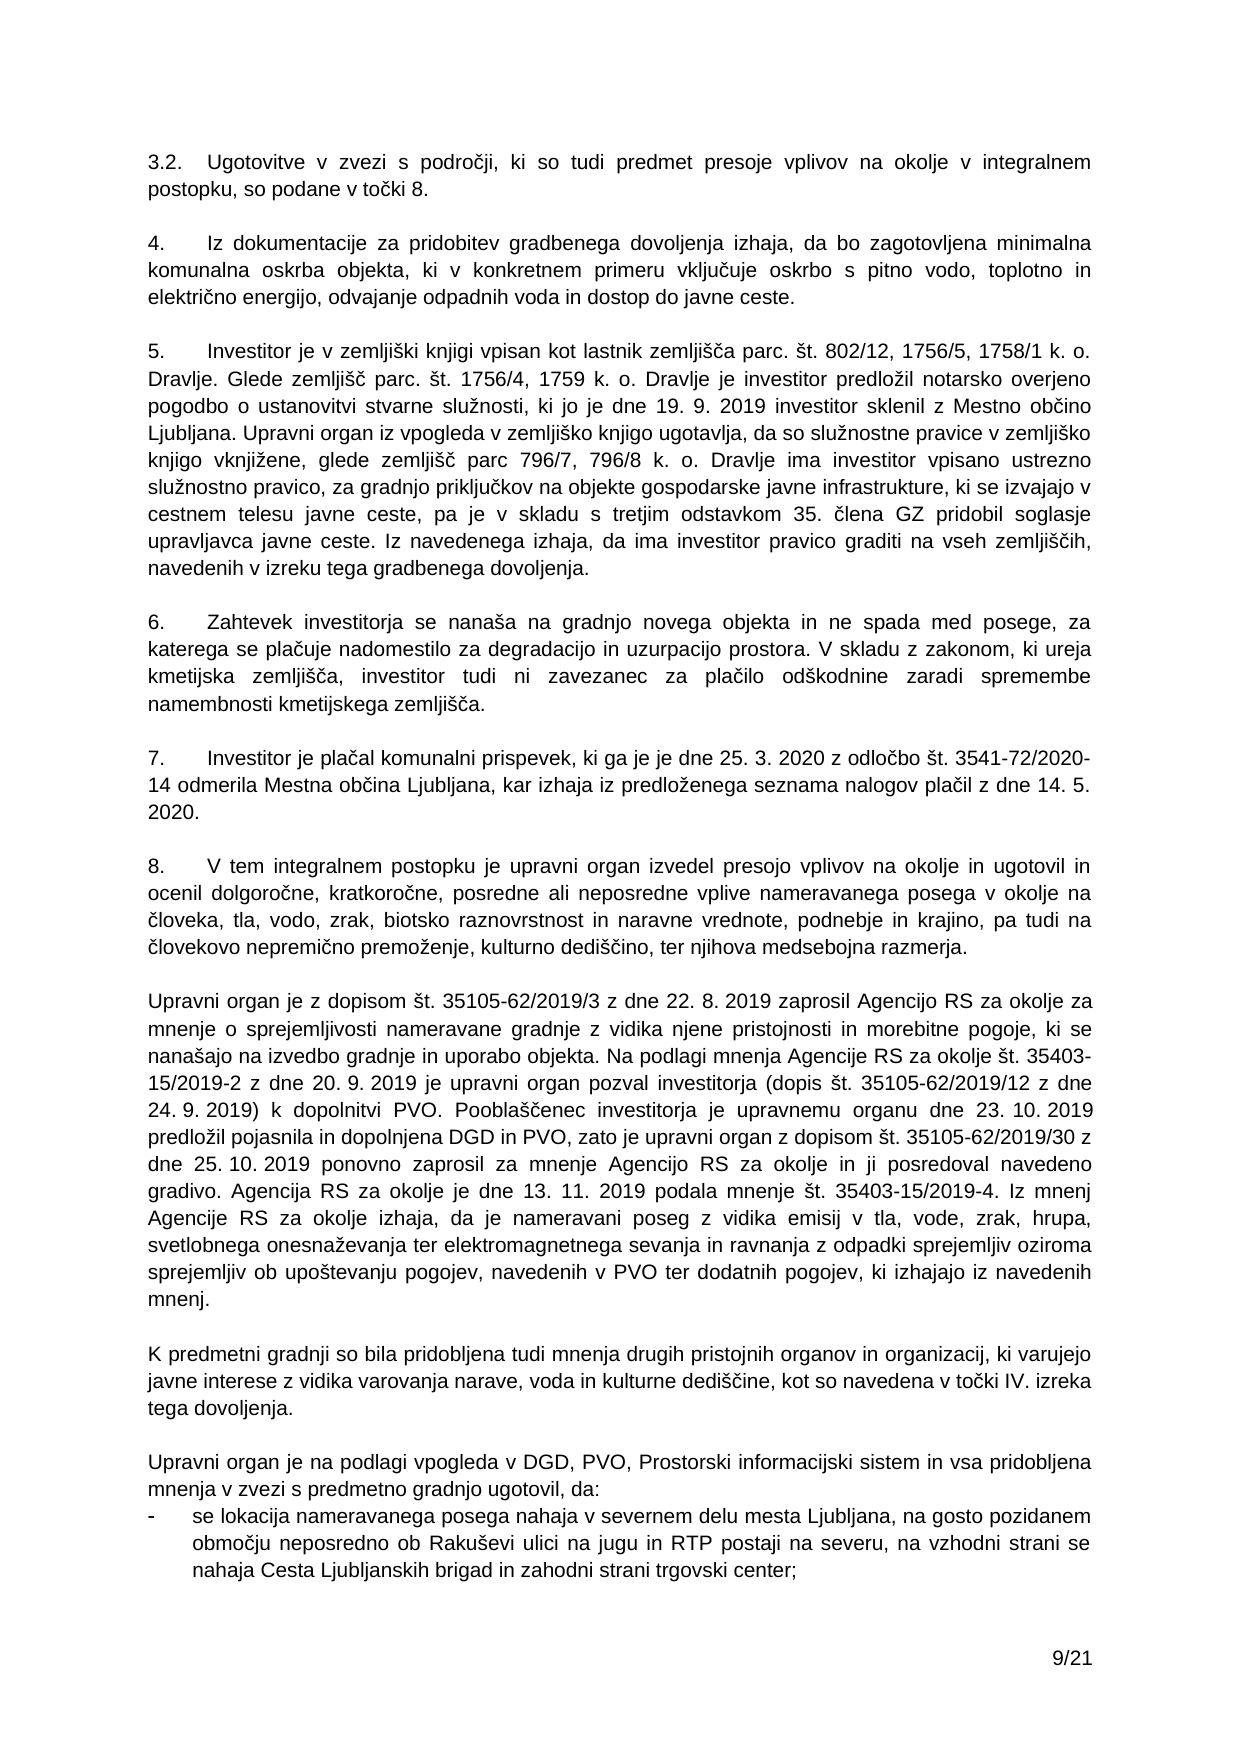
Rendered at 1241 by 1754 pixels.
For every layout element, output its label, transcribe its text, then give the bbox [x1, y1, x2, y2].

list Iz dokumentacije za pridobitev gradbenega dovoljenja izhaja, da bo zagotovljena minimalna komunalna oskrba objekta, ki v konkretnem primeru vključuje oskrbo s pitno vodo, toplotno in električno energijo, odvajanje odpadnih voda in dostop do javne ceste. [148, 229, 1092, 310]
text Upravni organ je z dopisom št. 35105-62/2019/3 z dne 22. 8. 2019 zaprosil Agencijo RS za okolje za mnenje o sprejemljivosti nameravane gradnje z vidika njene pristojnosti in morebitne pogoje, ki se nanašajo na izvedbo gradnje in uporabo objekta. Na podlagi mnenja Agencije RS za okolje št. 35403-15/2019-2 z dne 20. 9. 2019 je upravni organ pozval investitorja (dopis št. 35105-62/2019/12 z dne 24. 9. 2019) k dopolnitvi PVO. Pooblaščenec investitorja je upravnemu organu dne 23. 10. 2019 predložil pojasnila in dopolnjena DGD in PVO, zato je upravni organ z dopisom št. 35105-62/2019/30 z dne 25. 10. 2019 ponovno zaprosil za mnenje Agencijo RS za okolje in ji posredoval navedeno gradivo. Agencija RS za okolje je dne 13. 11. 2019 podala mnenje št. 35403-15/2019-4. Iz mnenj Agencije RS za okolje izhaja, da je nameravani poseg z vidika emisij v tla, vode, zrak, hrupa, svetlobnega onesnaževanja ter elektromagnetnega sevanja in ravnanja z odpadki sprejemljiv oziroma sprejemljiv ob upoštevanju pogojev, navedenih v PVO ter dodatnih pogojev, ki izhajajo iz navedenih mnenj. [148, 987, 1093, 1312]
list se lokacija nameravanega posega nahaja v severnem delu mesta Ljubljana, na gosto pozidanem območju neposredno ob Rakuševi ulici na jugu in RTP postaji na severu, na vzhodni strani se nahaja Cesta Ljubljanskih brigad in zahodni strani trgovski center; [148, 1502, 1092, 1583]
text 3.2. Ugotovitve v zvezi s področji, ki so tudi predmet presoje vplivov na okolje v integralnem postopku, so podane v točki 8. [148, 148, 1092, 202]
text Upravni organ je na podlagi vpogleda v DGD, PVO, Prostorski informacijski sistem in vsa pridobljena mnenja v zvezi s predmetno gradnjo ugotovil, da: [148, 1448, 1093, 1502]
list V tem integralnem postopku je upravni organ izvedel presojo vplivov na okolje in ugotovil in ocenil dolgoročne, kratkoročne, posredne ali neposredne vplive nameravanega posega v okolje na človeka, tla, vodo, zrak, biotsko raznovrstnost in naravne vrednote, podnebje in krajino, pa tudi na človekovo nepremično premoženje, kulturno dediščino, ter njihova medsebojna razmerja. [148, 852, 1092, 960]
text K predmetni gradnji so bila pridobljena tudi mnenja drugih pristojnih organov in organizacij, ki varujejo javne interese z vidika varovanja narave, voda in kulturne dediščine, kot so navedena v točki IV. izreka tega dovoljenja. [148, 1339, 1093, 1421]
list Investitor je plačal komunalni prispevek, ki ga je je dne 25. 3. 2020 z odločbo št. 3541-72/2020-14 odmerila Mestna občina Ljubljana, kar izhaja iz predloženega seznama nalogov plačil z dne 14. 5. 2020. [148, 743, 1092, 825]
list Investitor je v zemljiški knjigi vpisan kot lastnik zemljišča parc. št. 802/12, 1756/5, 1758/1 k. o. Dravlje. Glede zemljišč parc. št. 1756/4, 1759 k. o. Dravlje je investitor predložil notarsko overjeno pogodbo o ustanovitvi stvarne služnosti, ki jo je dne 19. 9. 2019 investitor sklenil z Mestno občino Ljubljana. Upravni organ iz vpogleda v zemljiško knjigo ugotavlja, da so služnostne pravice v zemljiško knjigo vknjižene, glede zemljišč parc 796/7, 796/8 k. o. Dravlje ima investitor vpisano ustrezno služnostno pravico, za gradnjo priključkov na objekte gospodarske javne infrastrukture, ki se izvajajo v cestnem telesu javne ceste, pa je v skladu s tretjim odstavkom 35. člena GZ pridobil soglasje upravljavca javne ceste. Iz navedenega izhaja, da ima investitor pravico graditi na vseh zemljiščih, navedenih v izreku tega gradbenega dovoljenja. [148, 337, 1092, 581]
list Zahtevek investitorja se nanaša na gradnjo novega objekta in ne spada med posege, za katerega se plačuje nadomestilo za degradacijo in uzurpacijo prostora. V skladu z zakonom, ki ureja kmetijska zemljišča, investitor tudi ni zavezanec za plačilo odškodnine zaradi spremembe namembnosti kmetijskega zemljišča. [148, 608, 1092, 716]
